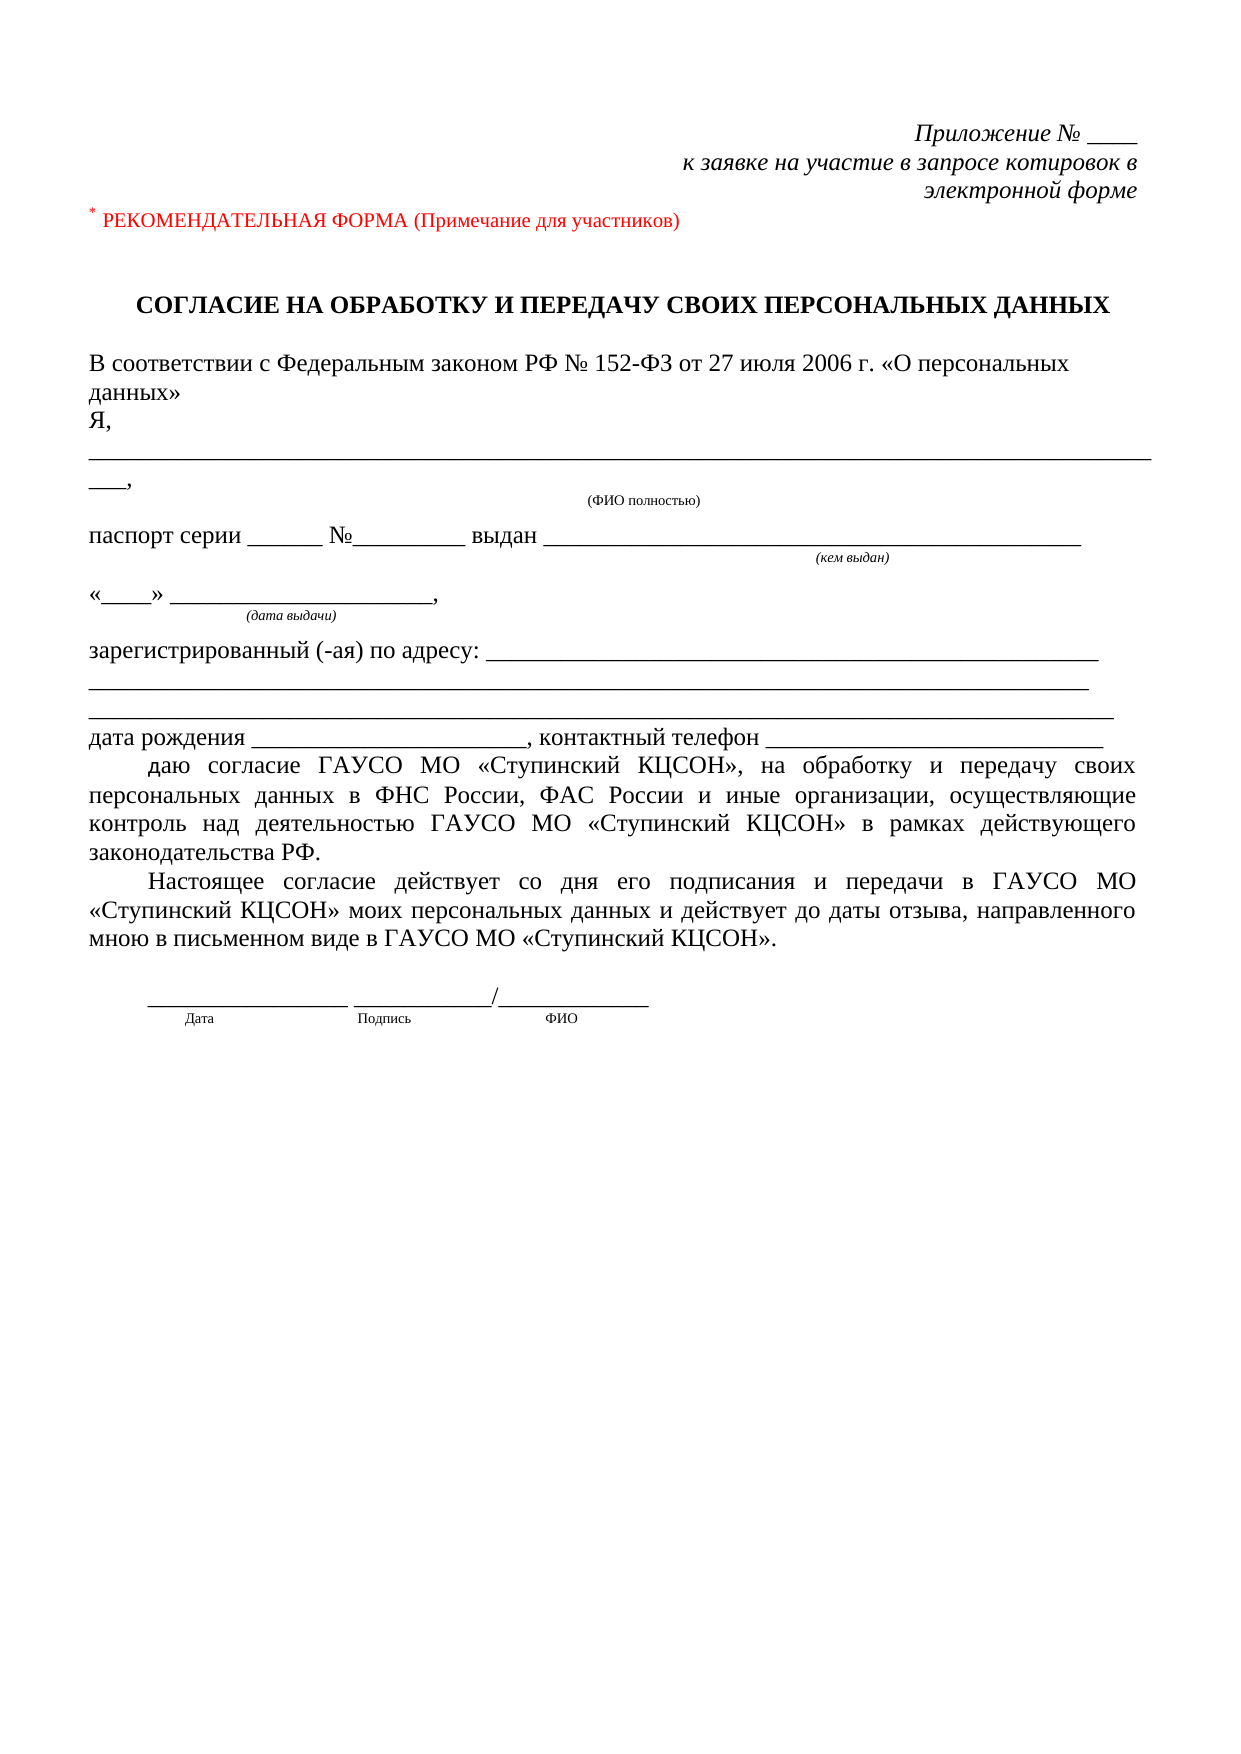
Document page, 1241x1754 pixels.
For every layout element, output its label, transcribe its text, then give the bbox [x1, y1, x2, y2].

table_header (дата выдачи) [118, 607, 443, 636]
table_header ФИО [458, 1010, 665, 1038]
text зарегистрированный (-ая) по адресу: _________________________________________________ [89, 636, 1158, 664]
text ________________ ___________/____________ [89, 981, 1137, 1010]
text «____» _____________________, [89, 578, 1158, 607]
text к заявке на участие в запросе котировок в электронной форме [650, 147, 1137, 204]
text дата рождения ______________________, контактный телефон ___________________________ [89, 722, 1158, 751]
text ________________________________________________________________________________ [89, 664, 1158, 693]
text СОГЛАСИЕ НА ОБРАБОТКУ И ПЕРЕДАЧУ СВОИХ ПЕРСОНАЛЬНЫХ ДАННЫХ [89, 291, 1158, 319]
table_header (ФИО полностью) [118, 492, 1148, 521]
text __________________________________________________________________________________ [89, 693, 1158, 722]
text Приложение № ____ [650, 118, 1137, 147]
table_header Дата [89, 1010, 310, 1038]
table_header Подпись [310, 1010, 458, 1038]
text * РЕКОМЕНДАТЕЛЬНАЯ ФОРМА (Примечание для участников) [89, 204, 1137, 233]
text Я, ________________________________________________________________________________________, [89, 406, 1158, 492]
text даю согласие ГАУСО МО «Ступинский КЦСОН», на обработку и передачу своих персональных данных в ФНС России, ФАС России и иные организации, осуществляющие контроль над деятельностью ГАУСО МО «Ступинский КЦСОН» в рамках действующего законодательства РФ. [89, 751, 1137, 866]
text паспорт серии ______ №_________ выдан ___________________________________________ [89, 521, 1158, 549]
text Настоящее согласие действует со дня его подписания и передачи в ГАУСО МО «Ступинский КЦСОН» моих персональных данных и действует до даты отзыва, направленного мною в письменном виде в ГАУСО МО «Ступинский КЦСОН». [89, 866, 1137, 952]
text В соответствии с Федеральным законом РФ № 152-ФЗ от 27 июля 2006 г. «О персональных данных» [89, 348, 1137, 406]
table_header (кем выдан) [561, 549, 1122, 578]
